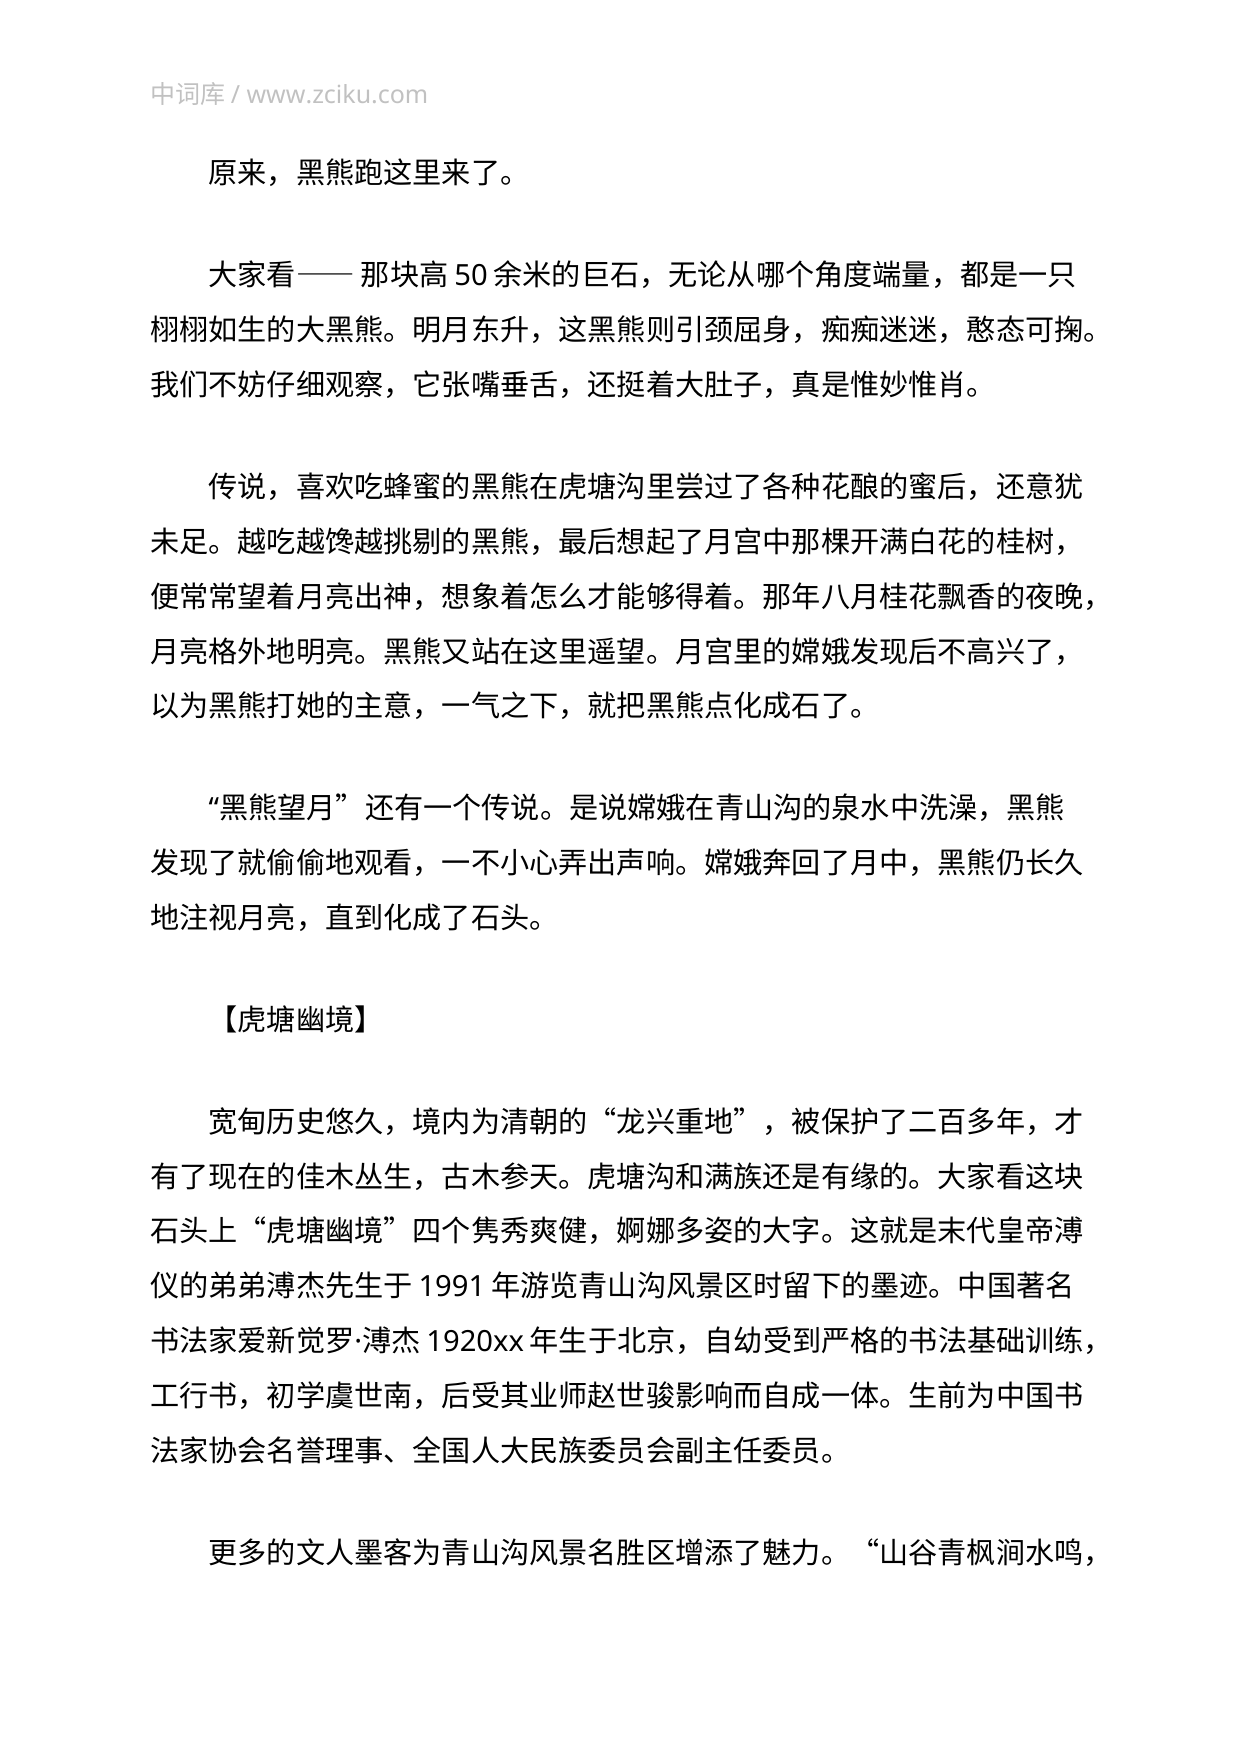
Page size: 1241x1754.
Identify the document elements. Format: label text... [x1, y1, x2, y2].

text 【虎塘幽境】 [150, 996, 1090, 1039]
text 宽甸历史悠久，境内为清朝的“龙兴重地”，被保护了二百多年，才有了现在的佳木丛生，古木参天。虎塘沟和满族还是有缘的。大家看这块石头上“虎塘幽境”四个隽秀爽健，婀娜多姿的大字。这就是末代皇帝溥仪的弟弟溥杰先生于1991年游览青山沟风景区时留下的墨迹。中国著名书法家爱新觉罗·溥杰1920xx年生于北京，自幼受到严格的书法基础训练，工行书，初学虞世南，后受其业师赵世骏影响而自成一体。生前为中国书法家协会名誉理事、全国人大民族委员会副主任委员。 [150, 1098, 1090, 1470]
text “黑熊望月”还有一个传说。是说嫦娥在青山沟的泉水中洗澡，黑熊发现了就偷偷地观看，一不小心弄出声响。嫦娥奔回了月中，黑熊仍长久地注视月亮，直到化成了石头。 [150, 785, 1090, 937]
text 原来，黑熊跑这里来了。 [150, 150, 1090, 192]
text 大家看—— 那块高50余米的巨石，无论从哪个角度端量，都是一只栩栩如生的大黑熊。明月东升，这黑熊则引颈屈身，痴痴迷迷，憨态可掬。我们不妨仔细观察，它张嘴垂舌，还挺着大肚子，真是惟妙惟肖。 [150, 252, 1090, 404]
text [150, 1529, 1090, 1572]
text 传说，喜欢吃蜂蜜的黑熊在虎塘沟里尝过了各种花酿的蜜后，还意犹未足。越吃越馋越挑剔的黑熊，最后想起了月宫中那棵开满白花的桂树，便常常望着月亮出神，想象着怎么才能够得着。那年八月桂花飘香的夜晚，月亮格外地明亮。黑熊又站在这里遥望。月宫里的嫦娥发现后不高兴了，以为黑熊打她的主意，一气之下，就把黑熊点化成石了。 [150, 463, 1090, 725]
